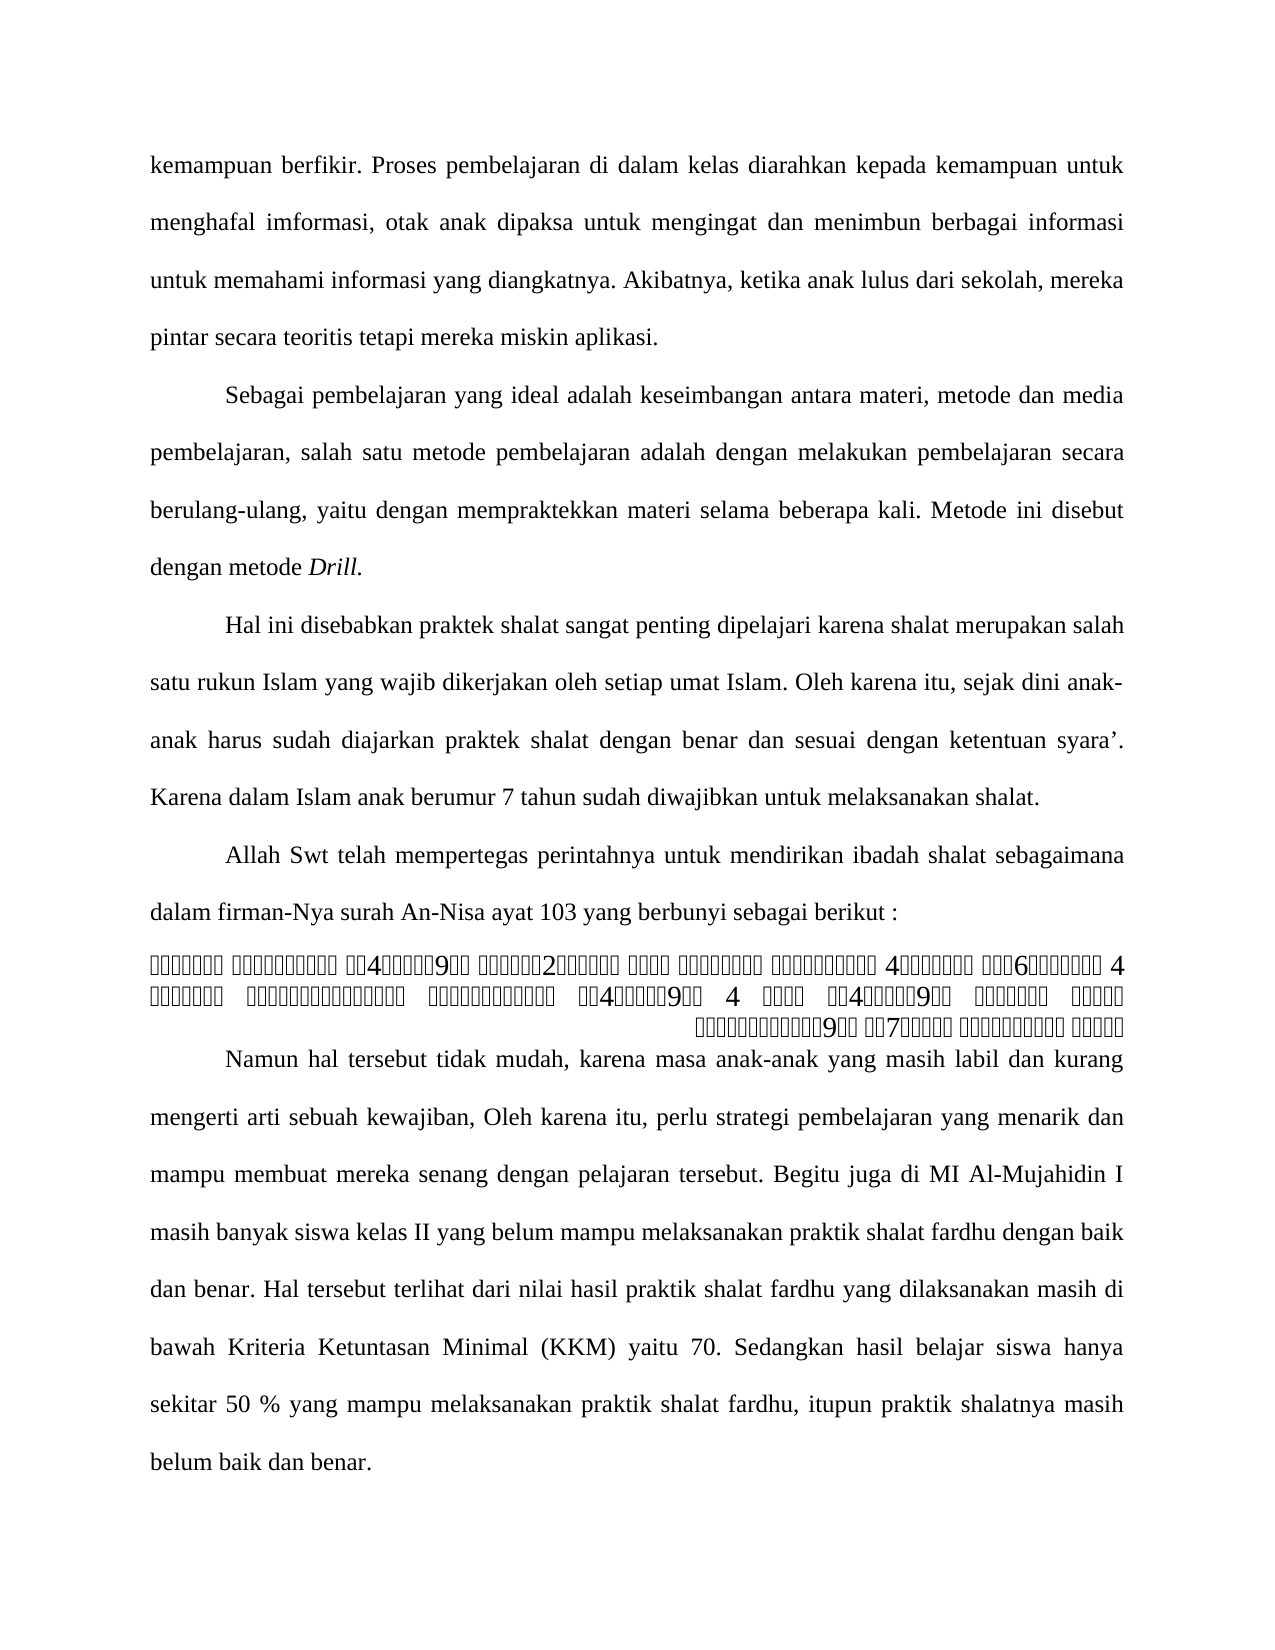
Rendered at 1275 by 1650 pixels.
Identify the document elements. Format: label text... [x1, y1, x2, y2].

text Hal ini disebabkan praktek shalat sangat penting dipelajari karena shalat merupakan salah satu rukun Islam yang wajib dikerjakan oleh setiap umat Islam. Oleh karena itu, sejak dini anak-anak harus sudah diajarkan praktek shalat dengan benar dan sesuai dengan ketentuan syara’. Karena dalam Islam anak berumur 7 tahun sudah diwajibkan untuk melaksanakan shalat. [150, 610, 1125, 811]
text Allah Swt telah mempertegas perintahnya untuk mendirikan ibadah shalat sebagaimana dalam firman-Nya surah An-Nisa ayat 103 yang berbunyi sebagai berikut : [150, 840, 1125, 926]
text Sebagai pembelajaran yang ideal adalah keseimbangan antara materi, metode dan media pembelajaran, salah satu metode pembelajaran adalah dengan melakukan pembelajaran secara berulang-ulang, yaitu dengan mempraktekkan materi selama beberapa kali. Metode ini disebut dengan metode Drill. [150, 380, 1125, 581]
text Namun hal tersebut tidak mudah, karena masa anak-anak yang masih labil dan kurang mengerti arti sebuah kewajiban, Oleh karena itu, perlu strategi pembelajaran yang menarik dan mampu membuat mereka senang dengan pelajaran tersebut. Begitu juga di MI Al-Mujahidin I masih banyak siswa kelas II yang belum mampu melaksanakan praktik shalat fardhu dengan baik dan benar. Hal tersebut terlihat dari nilai hasil praktik shalat fardhu yang dilaksanakan masih di bawah Kriteria Ketuntasan Minimal (KKM) yaitu 70. Sedangkan hasil belajar siswa hanya sekitar 50 % yang mampu melaksanakan praktik shalat fardhu, itupun praktik shalatnya masih belum baik dan benar. [150, 1044, 1125, 1475]
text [150, 150, 1125, 351]
